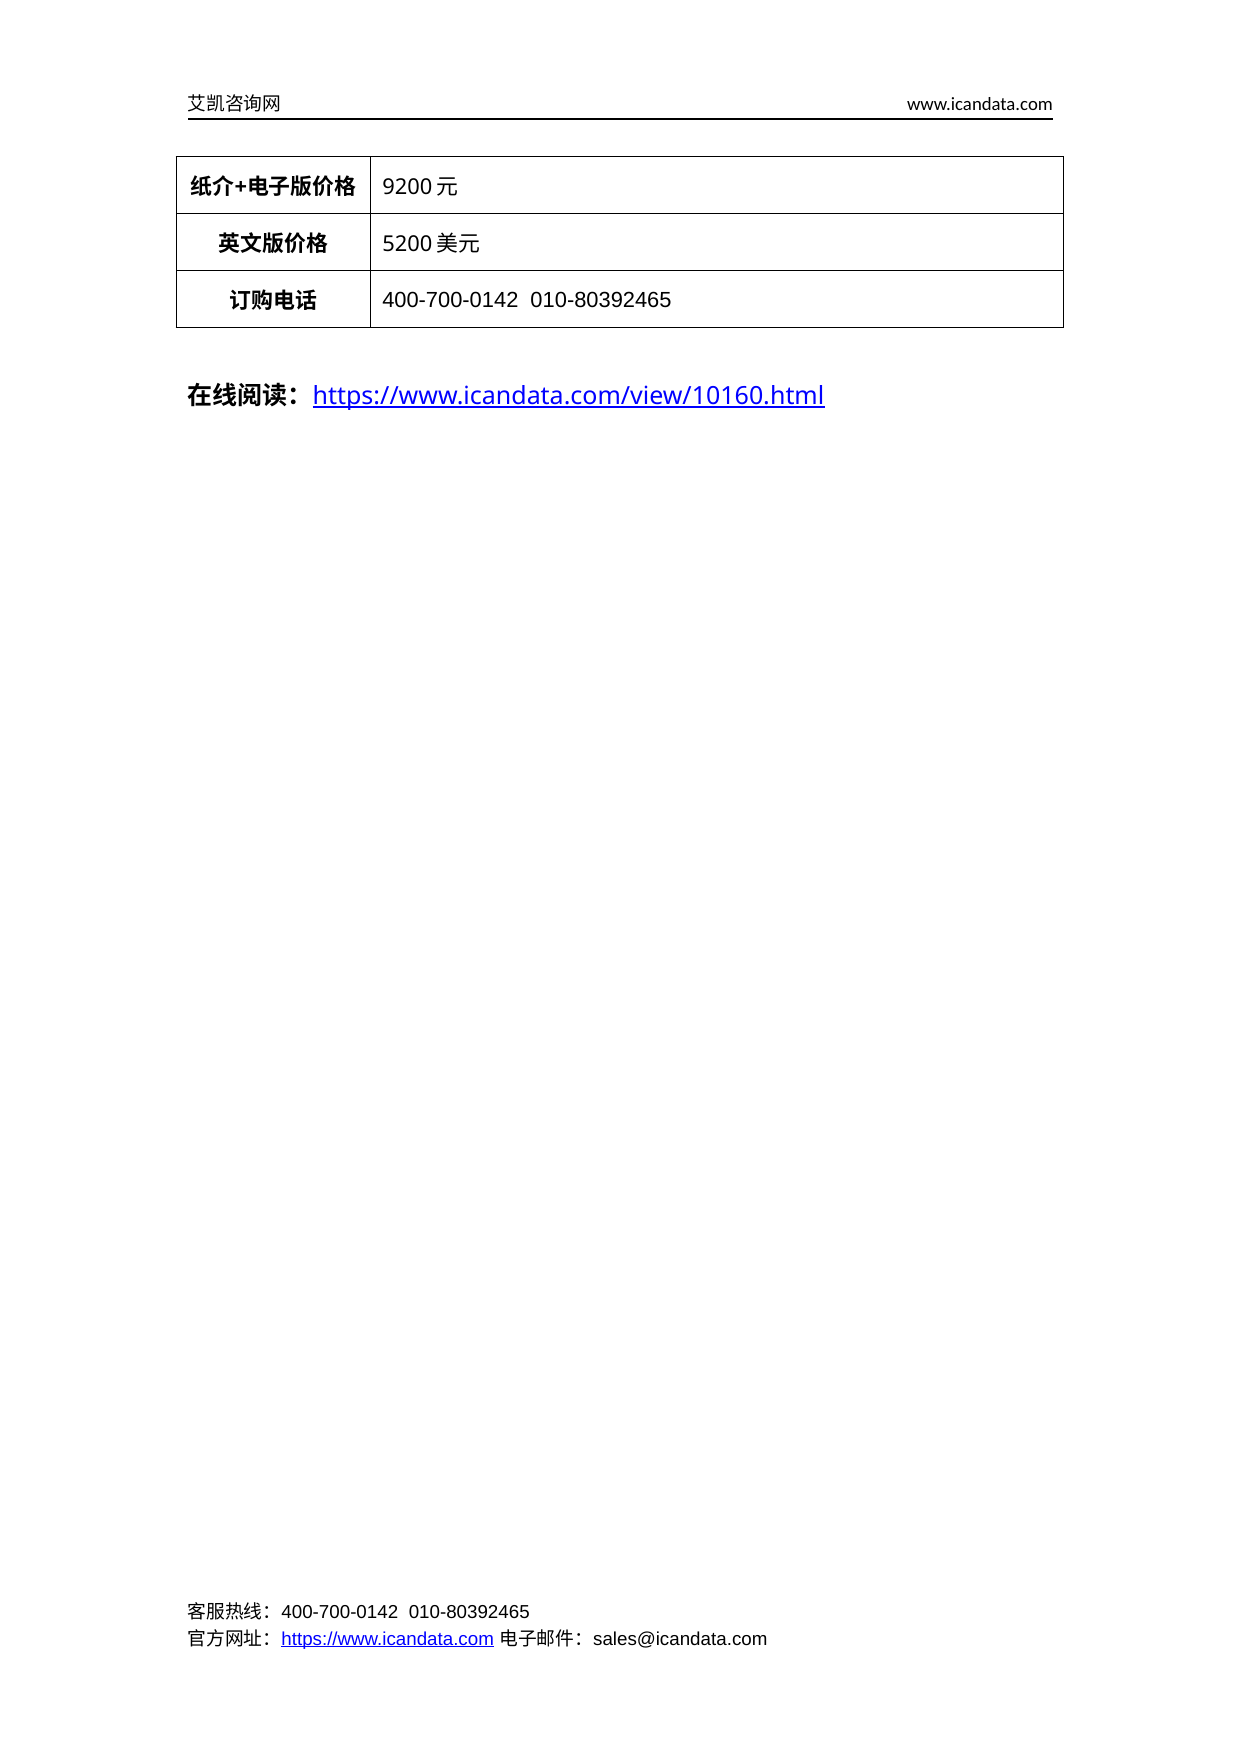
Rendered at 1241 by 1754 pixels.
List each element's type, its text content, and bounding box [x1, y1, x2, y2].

table_cell 5200美元 [371, 214, 1063, 270]
table_cell 400-700-0142 010-80392465 [371, 271, 1063, 327]
table_cell 订购电话 [177, 271, 370, 327]
table_cell 9200元 [371, 157, 1063, 213]
table_cell 纸介+电子版价格 [177, 157, 370, 213]
table_cell 英文版价格 [177, 214, 370, 270]
text 在线阅读：https://www.icandata.com/view/10160.html [187, 361, 1053, 426]
